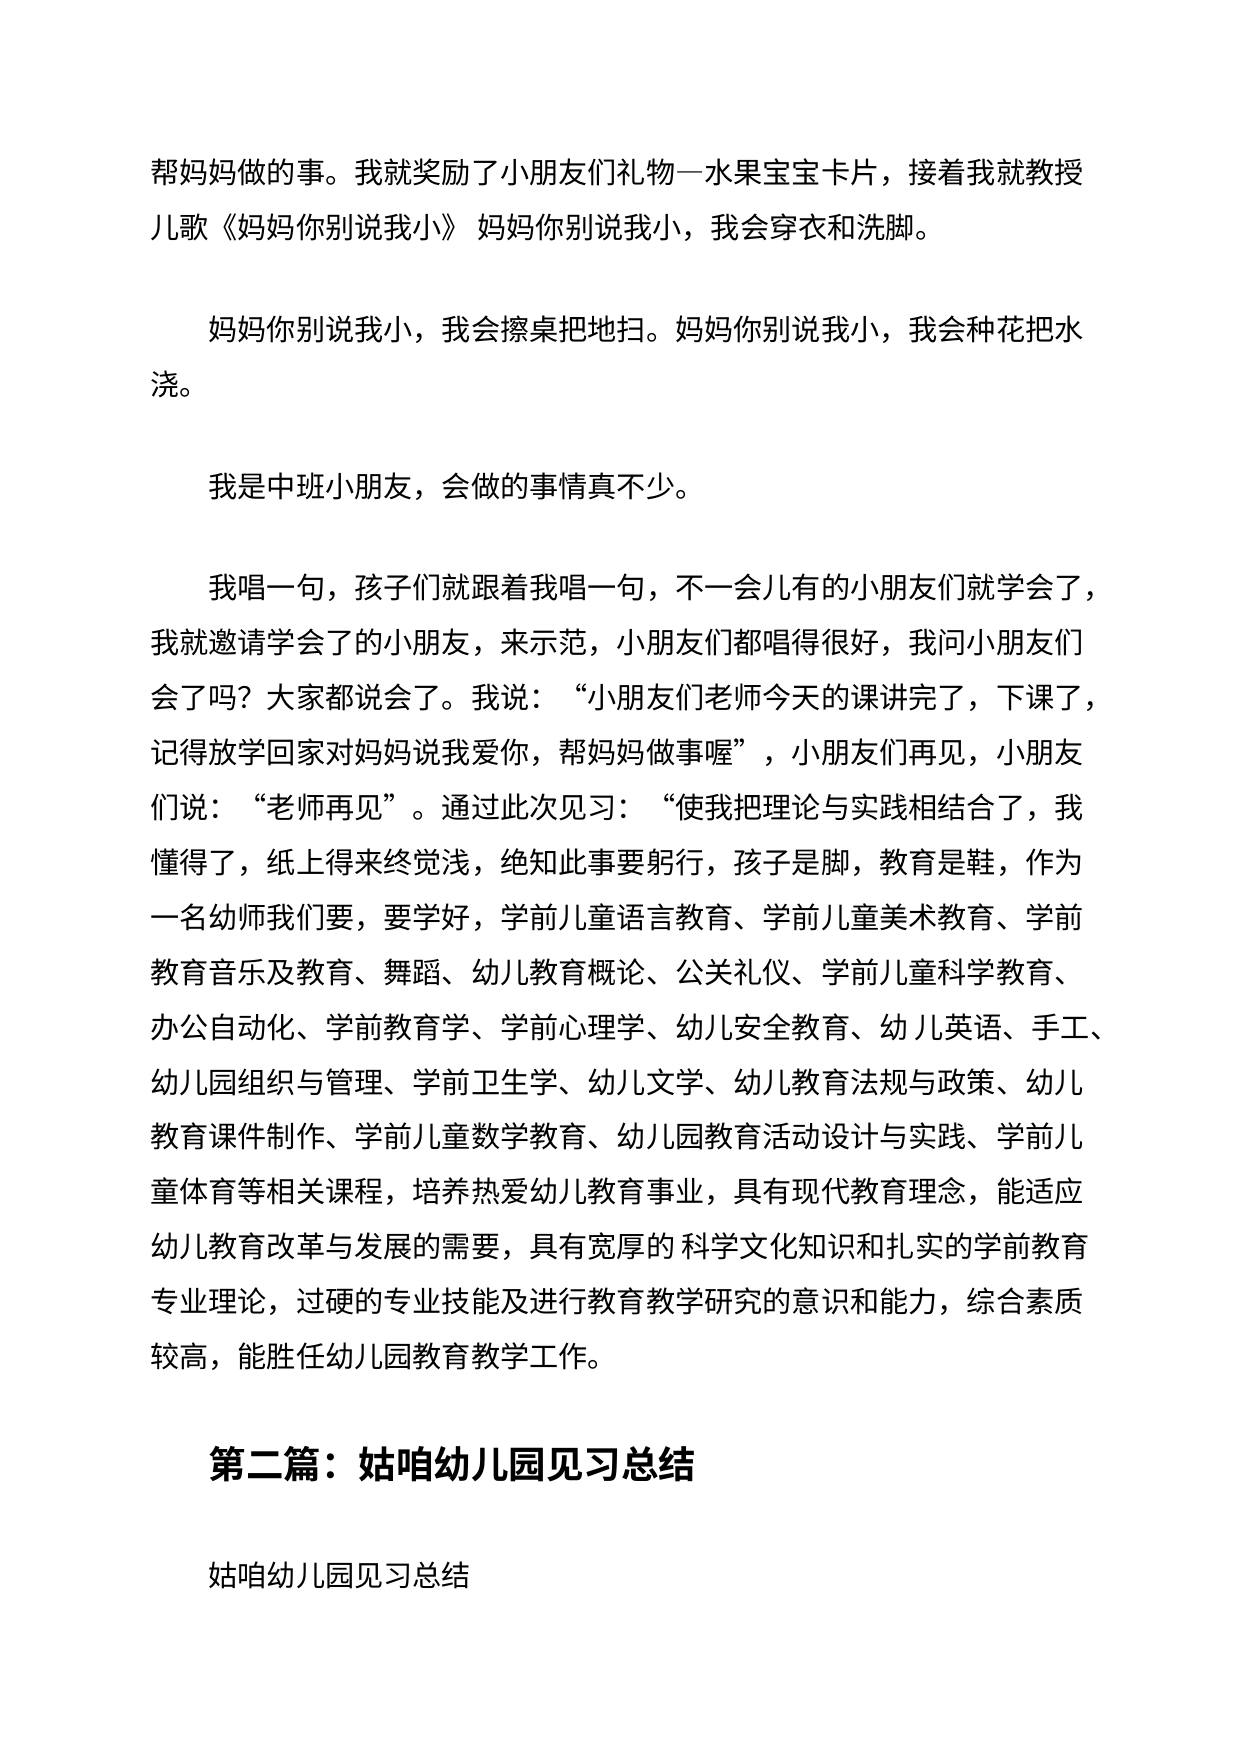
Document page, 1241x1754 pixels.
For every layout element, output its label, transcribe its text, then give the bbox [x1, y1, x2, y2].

text 我唱一句，孩子们就跟着我唱一句，不一会儿有的小朋友们就学会了，我就邀请学会了的小朋友，来示范，小朋友们都唱得很好，我问小朋友们会了吗？大家都说会了。我说：“小朋友们老师今天的课讲完了，下课了，记得放学回家对妈妈说我爱你，帮妈妈做事喔”，小朋友们再见，小朋友们说：“老师再见”。通过此次见习：“使我把理论与实践相结合了，我懂得了，纸上得来终觉浅，绝知此事要躬行，孩子是脚，教育是鞋，作为一名幼师我们要，要学好，学前儿童语言教育、学前儿童美术教育、学前教育音乐及教育、舞蹈、幼儿教育概论、公关礼仪、学前儿童科学教育、办公自动化、学前教育学、学前心理学、幼儿安全教育、幼 儿英语、手工、幼儿园组织与管理、学前卫生学、幼儿文学、幼儿教育法规与政策、幼儿教育课件制作、学前儿童数学教育、幼儿园教育活动设计与实践、学前儿童体育等相关课程，培养热爱幼儿教育事业，具有现代教育理念，能适应幼儿教育改革与发展的需要，具有宽厚的 科学文化知识和扎实的学前教育专业理论，过硬的专业技能及进行教育教学研究的意识和能力，综合素质较高，能胜任幼儿园教育教学工作。 [150, 565, 1090, 1376]
text 姑咱幼儿园见习总结 [150, 1553, 1090, 1595]
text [150, 150, 1090, 247]
text 我是中班小朋友，会做的事情真不少。 [150, 463, 1090, 506]
text 妈妈你别说我小，我会擦桌把地扫。妈妈你别说我小，我会种花把水浇。 [150, 307, 1090, 404]
text 第二篇：姑咱幼儿园见习总结 [150, 1435, 1090, 1490]
